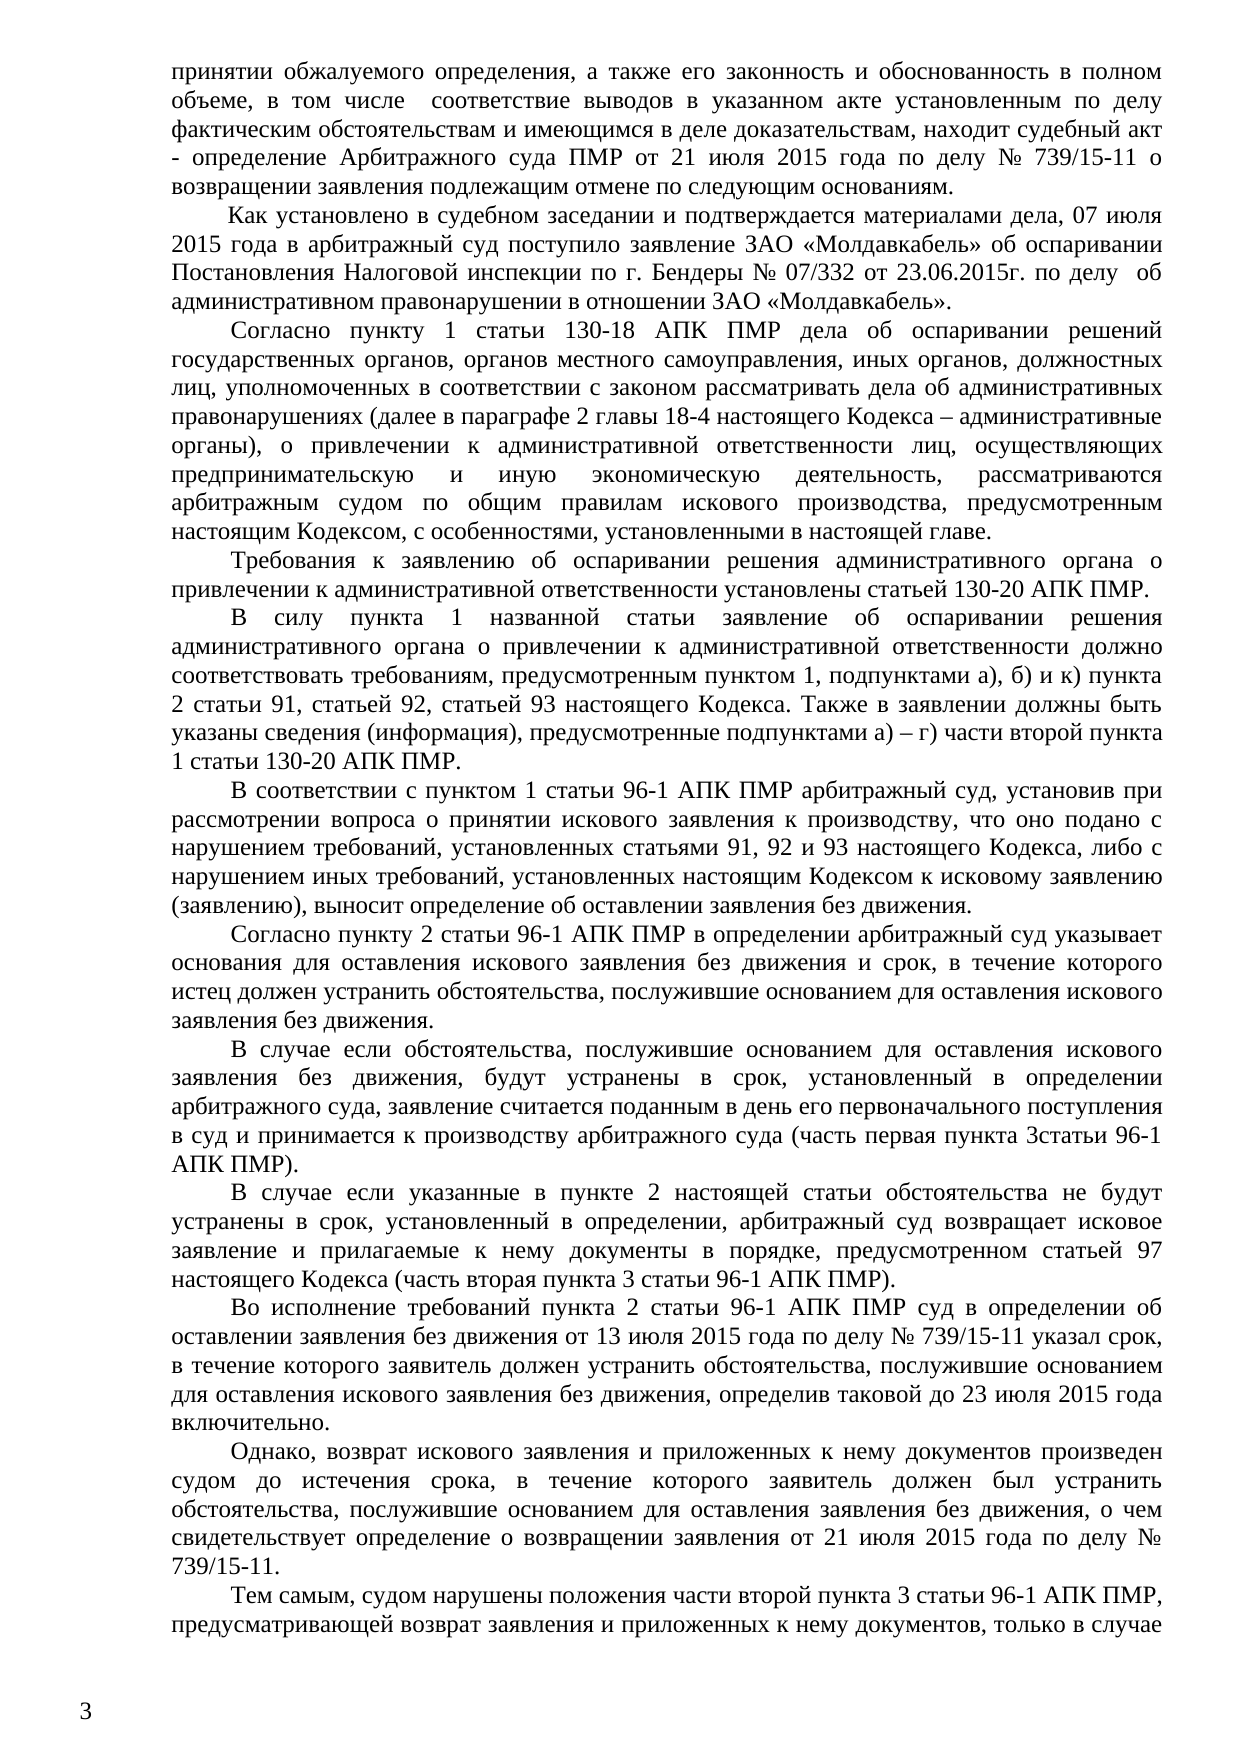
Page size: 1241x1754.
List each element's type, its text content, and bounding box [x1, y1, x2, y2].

text Согласно пункту 2 статьи 96-1 АПК ПМР в определении арбитражный суд указывает основания для оставления искового заявления без движения и срок, в течение которого истец должен устранить обстоятельства, послужившие основанием для оставления искового заявления без движения. [171, 919, 1163, 1034]
text Требования к заявлению об оспаривании решения административного органа о привлечении к административной ответственности установлены статьей 130-20 АПК ПМР. [171, 545, 1163, 602]
text В силу пункта 1 названной статьи заявление об оспаривании решения административного органа о привлечении к административной ответственности должно соответствовать требованиям, предусмотренным пунктом 1, подпунктами а), б) и к) пункта 2 статьи 91, статьей 92, статьей 93 настоящего Кодекса. Также в заявлении должны быть указаны сведения (информация), предусмотренные подпунктами а) – г) части второй пункта 1 статьи 130-20 АПК ПМР. [171, 602, 1163, 775]
text В случае если указанные в пункте 2 настоящей статьи обстоятельства не будут устранены в срок, установленный в определении, арбитражный суд возвращает исковое заявление и прилагаемые к нему документы в порядке, предусмотренном статьей 97 настоящего Кодекса (часть вторая пункта 3 статьи 96-1 АПК ПМР). [171, 1177, 1163, 1292]
text В случае если обстоятельства, послужившие основанием для оставления искового заявления без движения, будут устранены в срок, установленный в определении арбитражного суда, заявление считается поданным в день его первоначального поступления в суд и принимается к производству арбитражного суда (часть первая пункта 3статьи 96-1 АПК ПМР). [171, 1034, 1163, 1177]
text Как установлено в судебном заседании и подтверждается материалами дела, 07 июля 2015 года в арбитражный суд поступило заявление ЗАО «Молдавкабель» об оспаривании Постановления Налоговой инспекции по г. Бендеры № 07/332 от 23.06.2015г. по делу об административном правонарушении в отношении ЗАО «Молдавкабель». [171, 200, 1163, 315]
text Однако, возврат искового заявления и приложенных к нему документов произведен судом до истечения срока, в течение которого заявитель должен был устранить обстоятельства, послужившие основанием для оставления заявления без движения, о чем свидетельствует определение о возвращении заявления от 21 июля 2015 года по делу № 739/15-11. [171, 1436, 1163, 1580]
text Во исполнение требований пункта 2 статьи 96-1 АПК ПМР суд в определении об оставлении заявления без движения от 13 июля 2015 года по делу № 739/15-11 указал срок, в течение которого заявитель должен устранить обстоятельства, послужившие основанием для оставления искового заявления без движения, определив таковой до 23 июля 2015 года включительно. [171, 1292, 1163, 1436]
text В соответствии с пунктом 1 статьи 96-1 АПК ПМР арбитражный суд, установив при рассмотрении вопроса о принятии искового заявления к производству, что оно подано с нарушением требований, установленных статьями 91, 92 и 93 настоящего Кодекса, либо с нарушением иных требований, установленных настоящим Кодексом к исковому заявлению (заявлению), выносит определение об оставлении заявления без движения. [171, 775, 1163, 919]
text Согласно пункту 1 статьи 130-18 АПК ПМР дела об оспаривании решений государственных органов, органов местного самоуправления, иных органов, должностных лиц, уполномоченных в соответствии с законом рассматривать дела об административных правонарушениях (далее в параграфе 2 главы 18-4 настоящего Кодекса – административные органы), о привлечении к административной ответственности лиц, осуществляющих предпринимательскую и иную экономическую деятельность, рассматриваются арбитражным судом по общим правилам искового производства, предусмотренным настоящим Кодексом, с особенностями, установленными в настоящей главе. [171, 315, 1163, 545]
